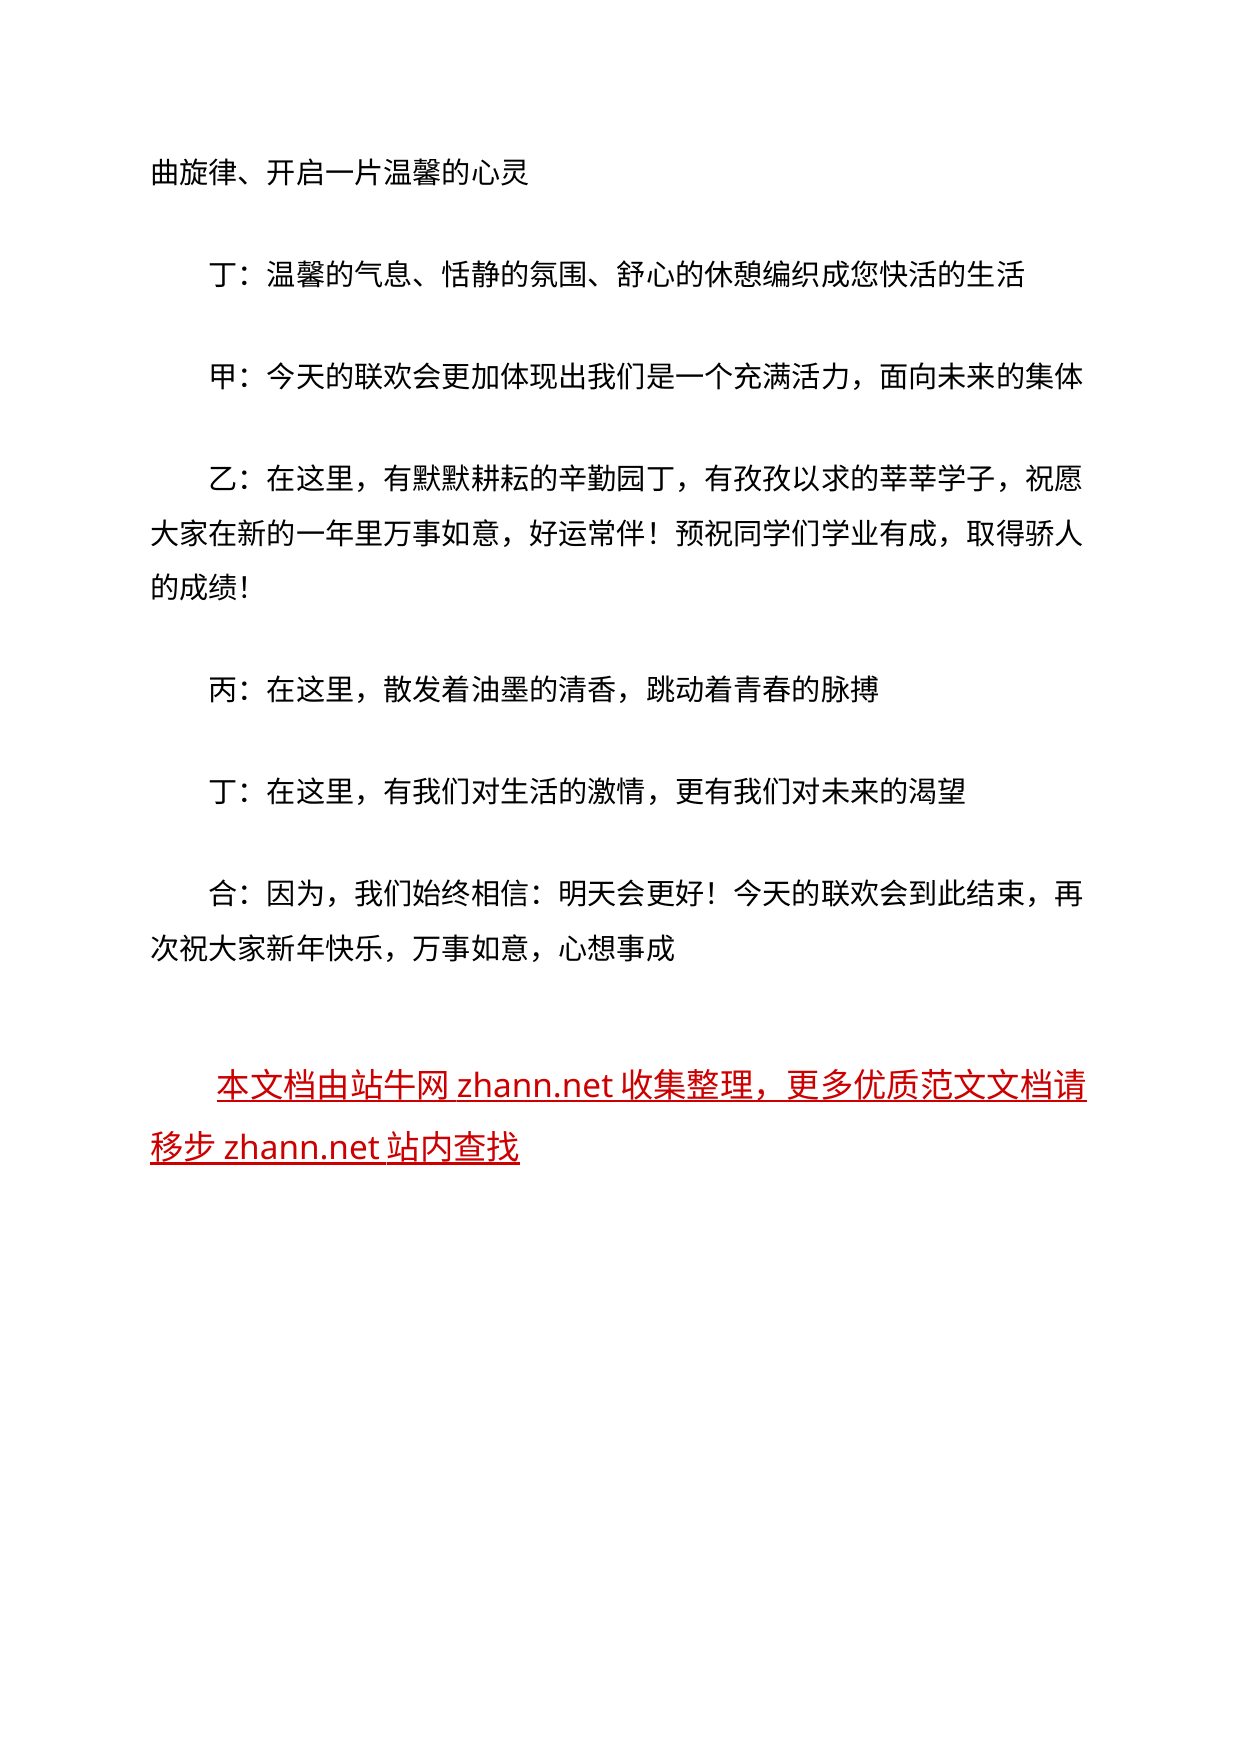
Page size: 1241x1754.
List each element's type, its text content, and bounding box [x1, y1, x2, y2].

text 乙：在这里，有默默耕耘的辛勤园丁，有孜孜以求的莘莘学子，祝愿大家在新的一年里万事如意，好运常伴！预祝同学们学业有成，取得骄人的成绩！ [150, 455, 1090, 607]
text 丁：在这里，有我们对生活的激情，更有我们对未来的渴望 [150, 769, 1090, 811]
text 丙：在这里，散发着油墨的清香，跳动着青春的脉搏 [150, 667, 1090, 709]
text 本文档由站牛网zhann.net收集整理，更多优质范文文档请移步zhann.net站内查找 [150, 1058, 1090, 1169]
text 甲：今天的联欢会更加体现出我们是一个充满活力，面向未来的集体 [150, 353, 1090, 396]
text 合：因为，我们始终相信：明天会更好！今天的联欢会到此结束，再次祝大家新年快乐，万事如意，心想事成 [150, 870, 1090, 968]
text 丁：温馨的气息、恬静的氛围、舒心的休憩编织成您快活的生活 [150, 252, 1090, 294]
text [150, 150, 1090, 192]
